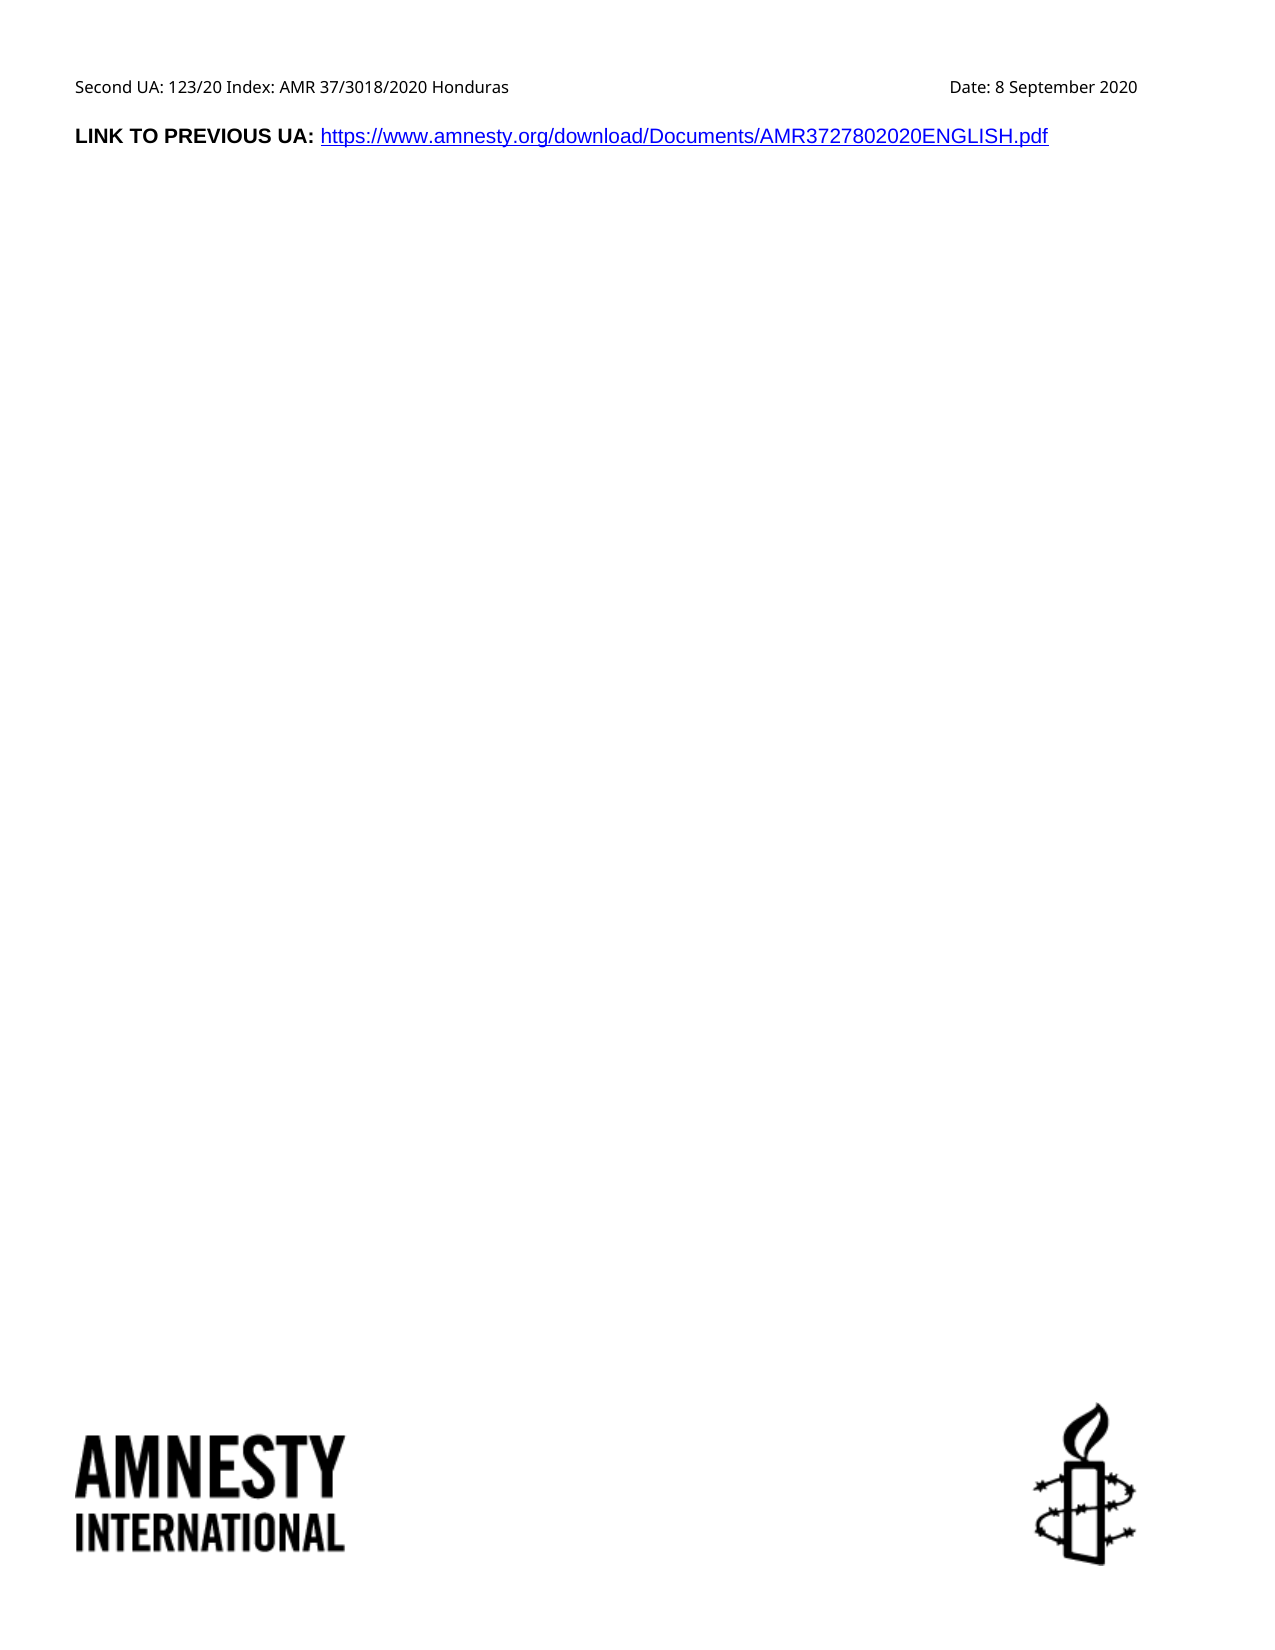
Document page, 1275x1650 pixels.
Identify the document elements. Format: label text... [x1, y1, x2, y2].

picture [75, 1402, 1137, 1566]
text LINK TO PREVIOUS UA: https://www.amnesty.org/download/Documents/AMR3727802020ENGLISH.pdf [75, 124, 1200, 148]
